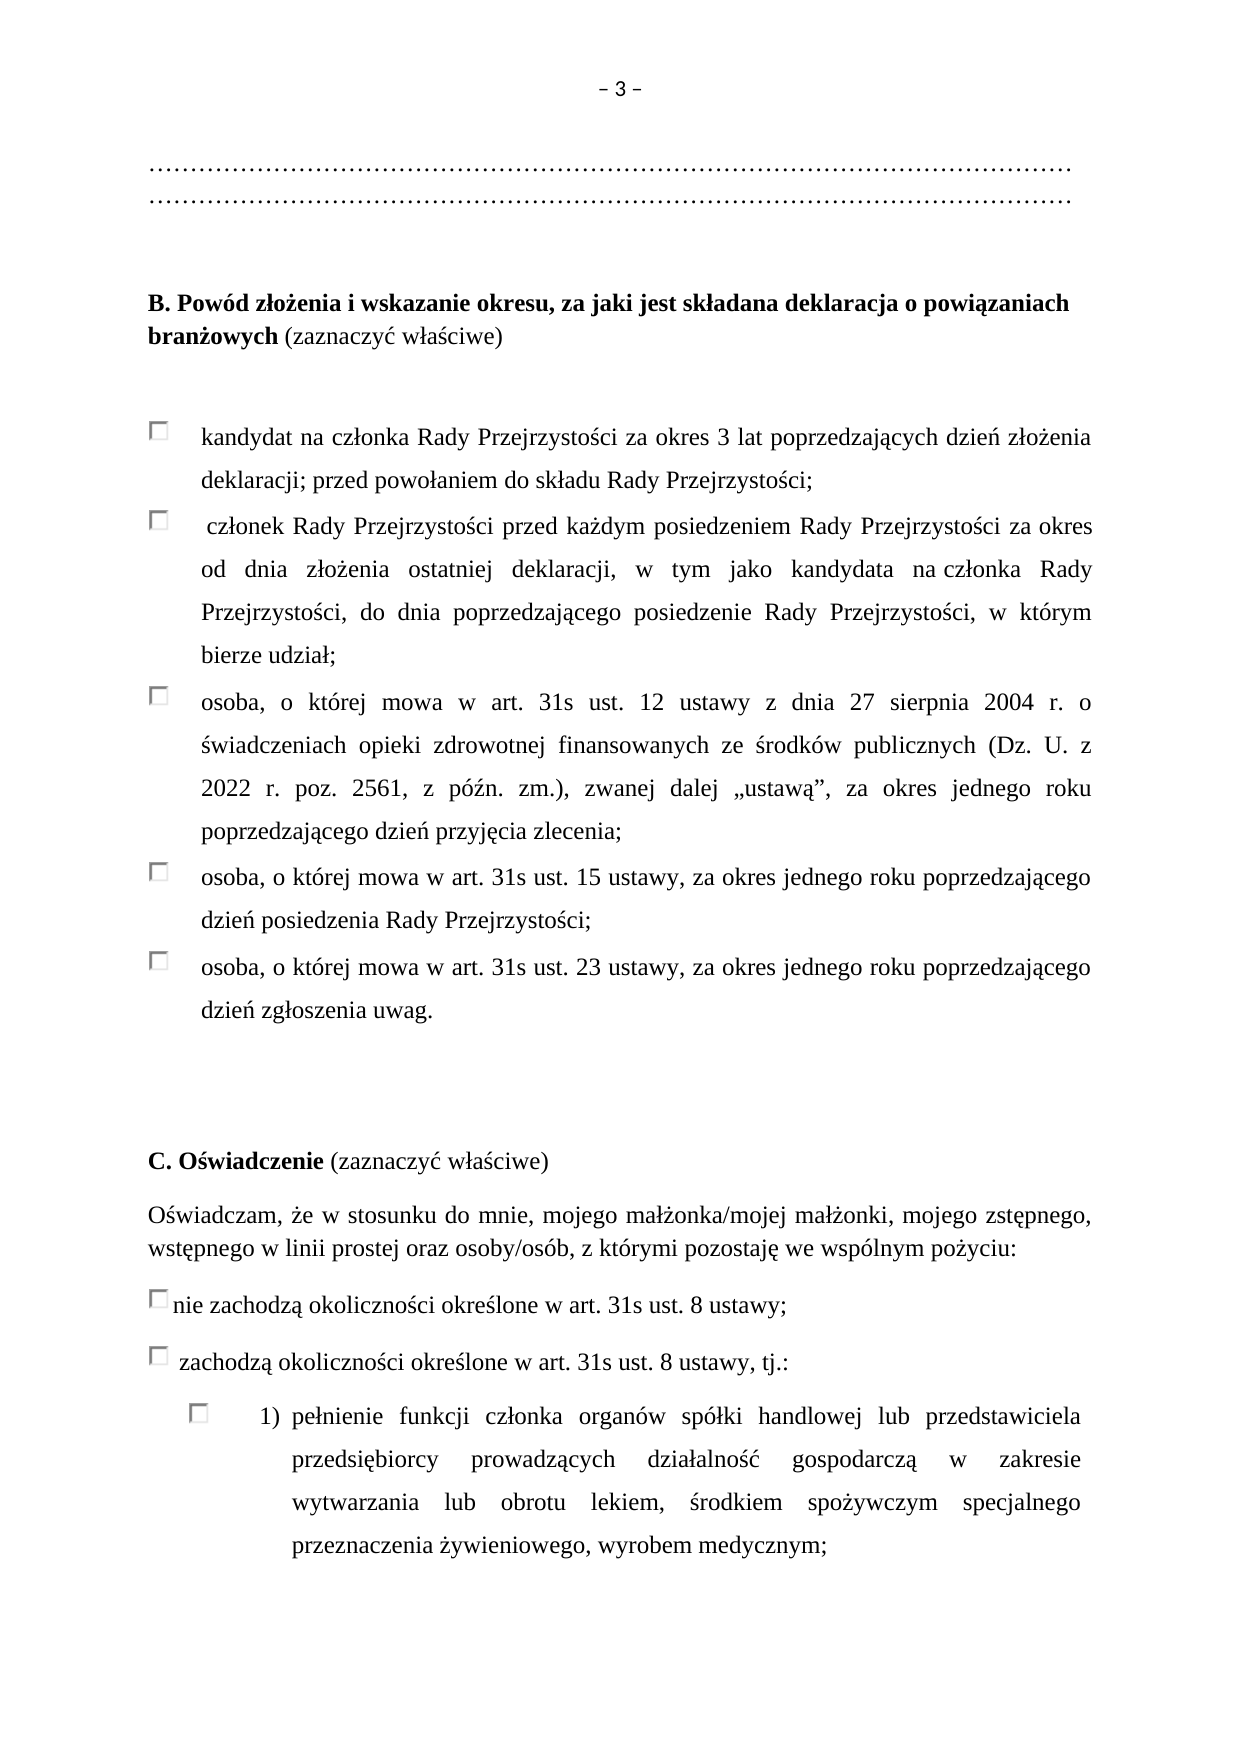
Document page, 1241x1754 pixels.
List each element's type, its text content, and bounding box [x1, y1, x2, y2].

table_header [177, 1401, 248, 1594]
text zachodzą okoliczności określone w art. 31s ust. 8 ustawy, tj.: [148, 1344, 1093, 1376]
text osoba, o której mowa w art. 31s ust. 15 ustawy, za okres jednego roku poprzedzającego dzień posiedzenia Rady Przejrzystości; [148, 859, 1093, 934]
text Oświadczam, że w stosunku do mnie, mojego małżonka/mojej małżonki, mojego zstępnego, wstępnego w linii prostej oraz osoby/osób, z którymi pozostaję we wspólnym pożyciu: [148, 1200, 1093, 1262]
text B. Powód złożenia i wskazanie okresu, za jaki jest składana deklaracja o powiązaniach branżowych (zaznaczyć właściwe) [148, 288, 1093, 350]
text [148, 148, 1093, 209]
text osoba, o której mowa w art. 31s ust. 23 ustawy, za okres jednego roku poprzedzającego dzień zgłoszenia uwag. [148, 949, 1093, 1024]
text nie zachodzą okoliczności określone w art. 31s ust. 8 ustawy; [148, 1287, 1093, 1319]
table_header 1) pełnienie funkcji członka organów spółki handlowej lub przedstawiciela przedsiębiorcy prowadzących działalność gospodarczą w zakresie wytwarzania lub obrotu lekiem, środkiem spożywczym specjalnego przeznaczenia żywieniowego, wyrobem medycznym; [248, 1401, 1093, 1594]
text C. Oświadczenie (zaznaczyć właściwe) [148, 1146, 1093, 1175]
text członek Rady Przejrzystości przed każdym posiedzeniem Rady Przejrzystości za okres od dnia złożenia ostatniej deklaracji, w tym jako kandydata na członka Rady Przejrzystości, do dnia poprzedzającego posiedzenie Rady Przejrzystości, w którym bierze udział; [148, 508, 1093, 669]
text osoba, o której mowa w art. 31s ust. 12 ustawy z dnia 27 sierpnia 2004 r. o świadczeniach opieki zdrowotnej finansowanych ze środków publicznych (Dz. U. z 2022 r. poz. 2561, z późn. zm.), zwanej dalej „ustawą”, za okres jednego roku poprzedzającego dzień przyjęcia zlecenia; [148, 683, 1093, 845]
text kandydat na członka Rady Przejrzystości za okres 3 lat poprzedzających dzień złożenia deklaracji; przed powołaniem do składu Rady Przejrzystości; [148, 418, 1093, 493]
